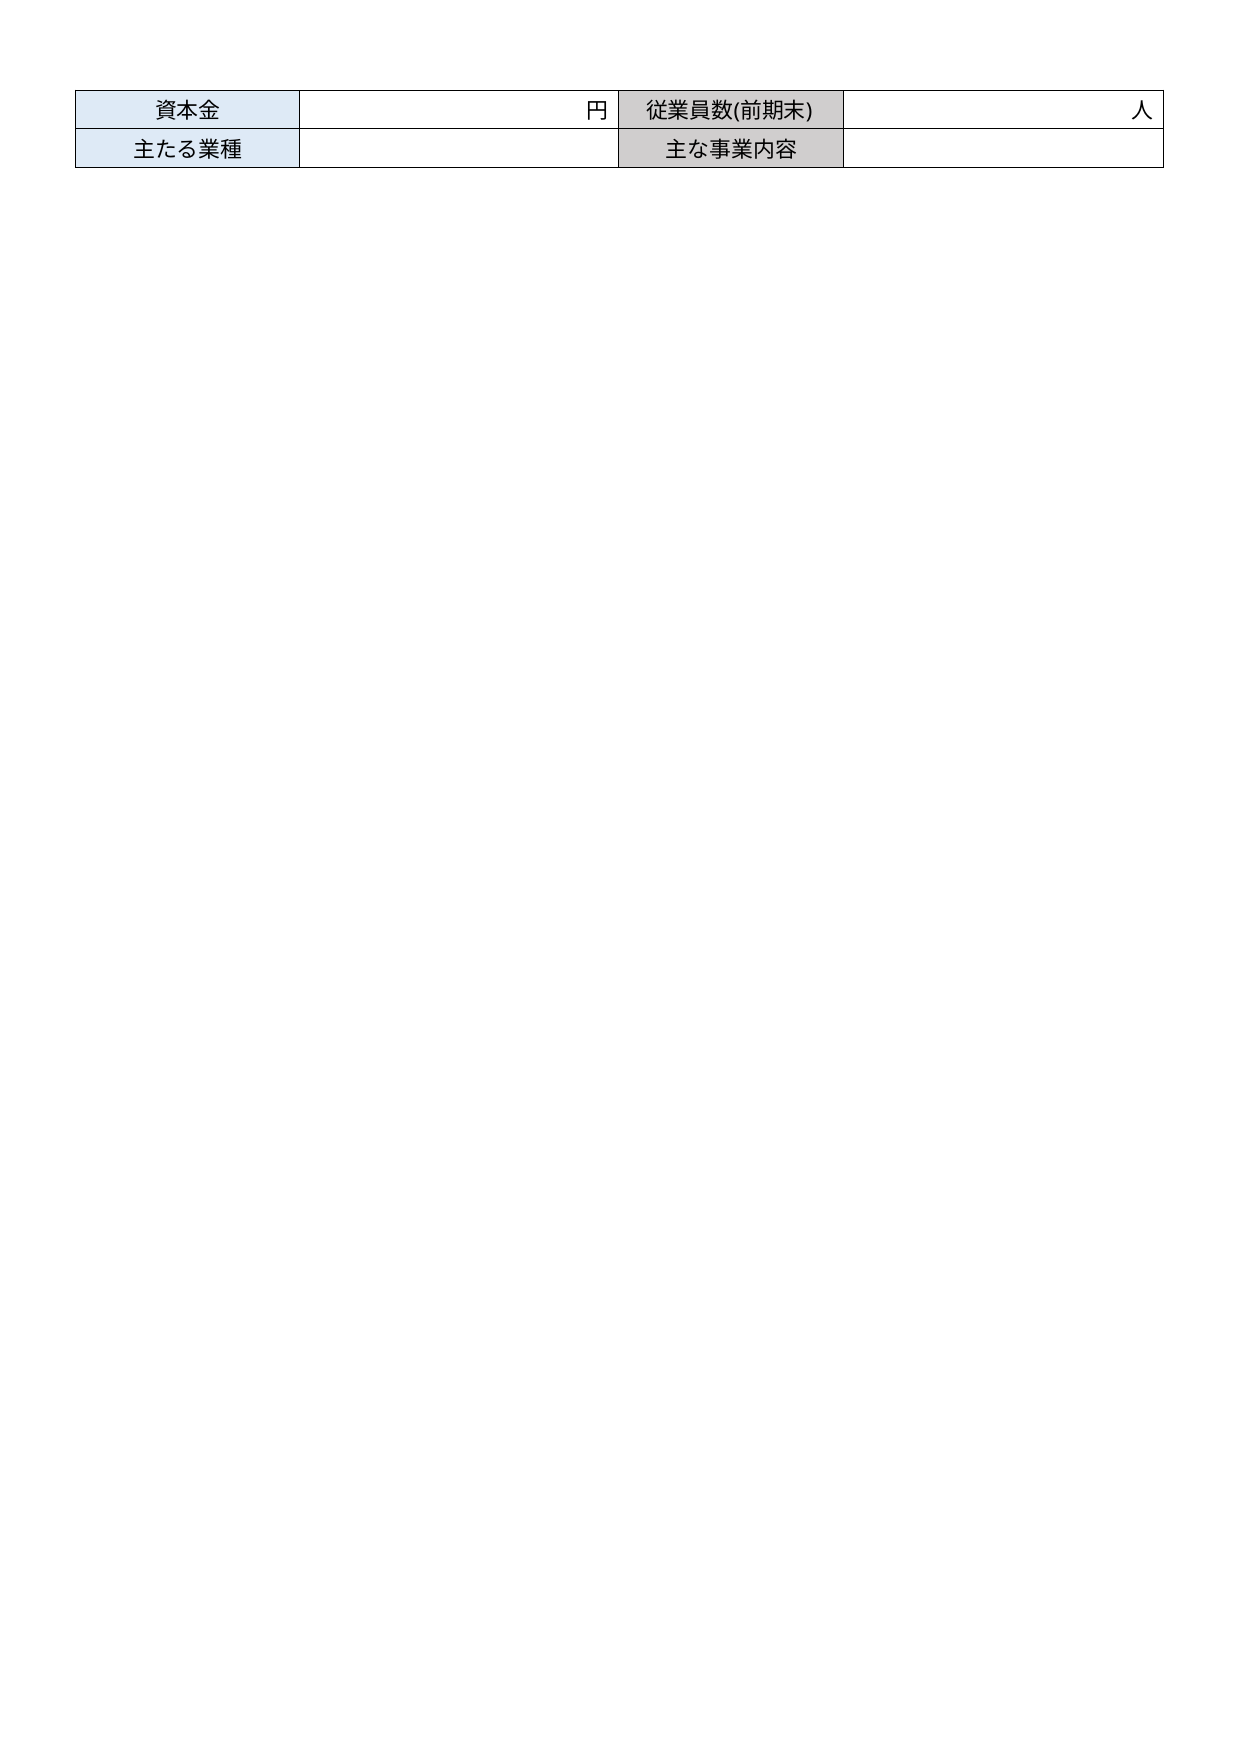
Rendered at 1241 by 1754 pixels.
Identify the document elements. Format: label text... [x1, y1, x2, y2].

table_cell 資本金 [76, 91, 299, 128]
table_cell 主たる業種 [76, 129, 299, 167]
table_cell [300, 129, 618, 167]
table_cell 人 [844, 91, 1163, 128]
table_cell 円 [300, 91, 618, 128]
table_cell 従業員数(前期末) [619, 91, 843, 128]
table_cell [844, 129, 1163, 167]
table_cell 主な事業内容 [619, 129, 843, 167]
